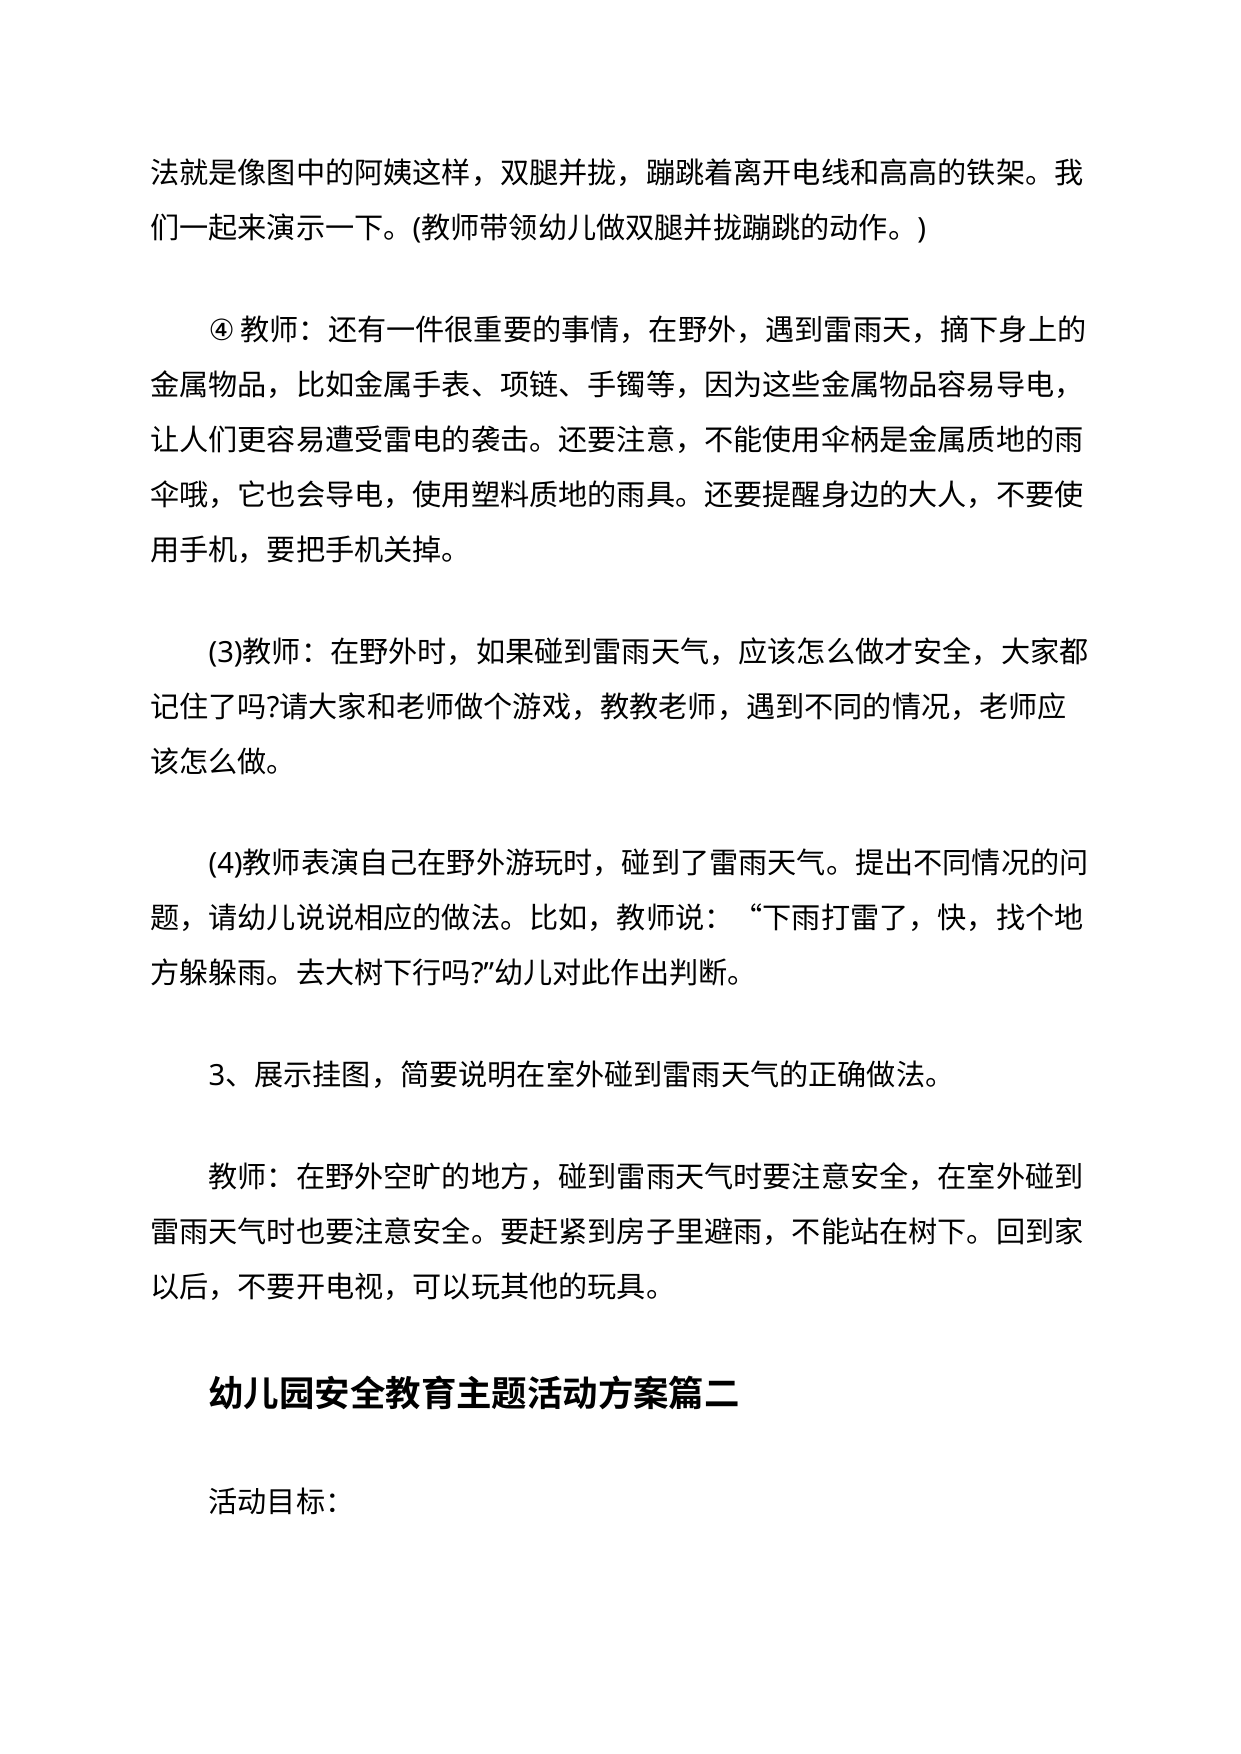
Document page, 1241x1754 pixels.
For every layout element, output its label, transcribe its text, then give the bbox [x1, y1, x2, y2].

text (4)教师表演自己在野外游玩时，碰到了雷雨天气。提出不同情况的问题，请幼儿说说相应的做法。比如，教师说：“下雨打雷了，快，找个地方躲躲雨。去大树下行吗?”幼儿对此作出判断。 [150, 840, 1090, 992]
text 教师：在野外空旷的地方，碰到雷雨天气时要注意安全，在室外碰到雷雨天气时也要注意安全。要赶紧到房子里避雨，不能站在树下。回到家以后，不要开电视，可以玩其他的玩具。 [150, 1154, 1090, 1306]
text 3、展示挂图，简要说明在室外碰到雷雨天气的正确做法。 [150, 1052, 1090, 1094]
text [150, 150, 1090, 247]
text 幼儿园安全教育主题活动方案篇二 [150, 1366, 1090, 1417]
text (3)教师：在野外时，如果碰到雷雨天气，应该怎么做才安全，大家都记住了吗?请大家和老师做个游戏，教教老师，遇到不同的情况，老师应该怎么做。 [150, 628, 1090, 781]
text 活动目标： [150, 1479, 1090, 1521]
text ④教师：还有一件很重要的事情，在野外，遇到雷雨天，摘下身上的金属物品，比如金属手表、项链、手镯等，因为这些金属物品容易导电，让人们更容易遭受雷电的袭击。还要注意，不能使用伞柄是金属质地的雨伞哦，它也会导电，使用塑料质地的雨具。还要提醒身边的大人，不要使用手机，要把手机关掉。 [150, 307, 1090, 569]
